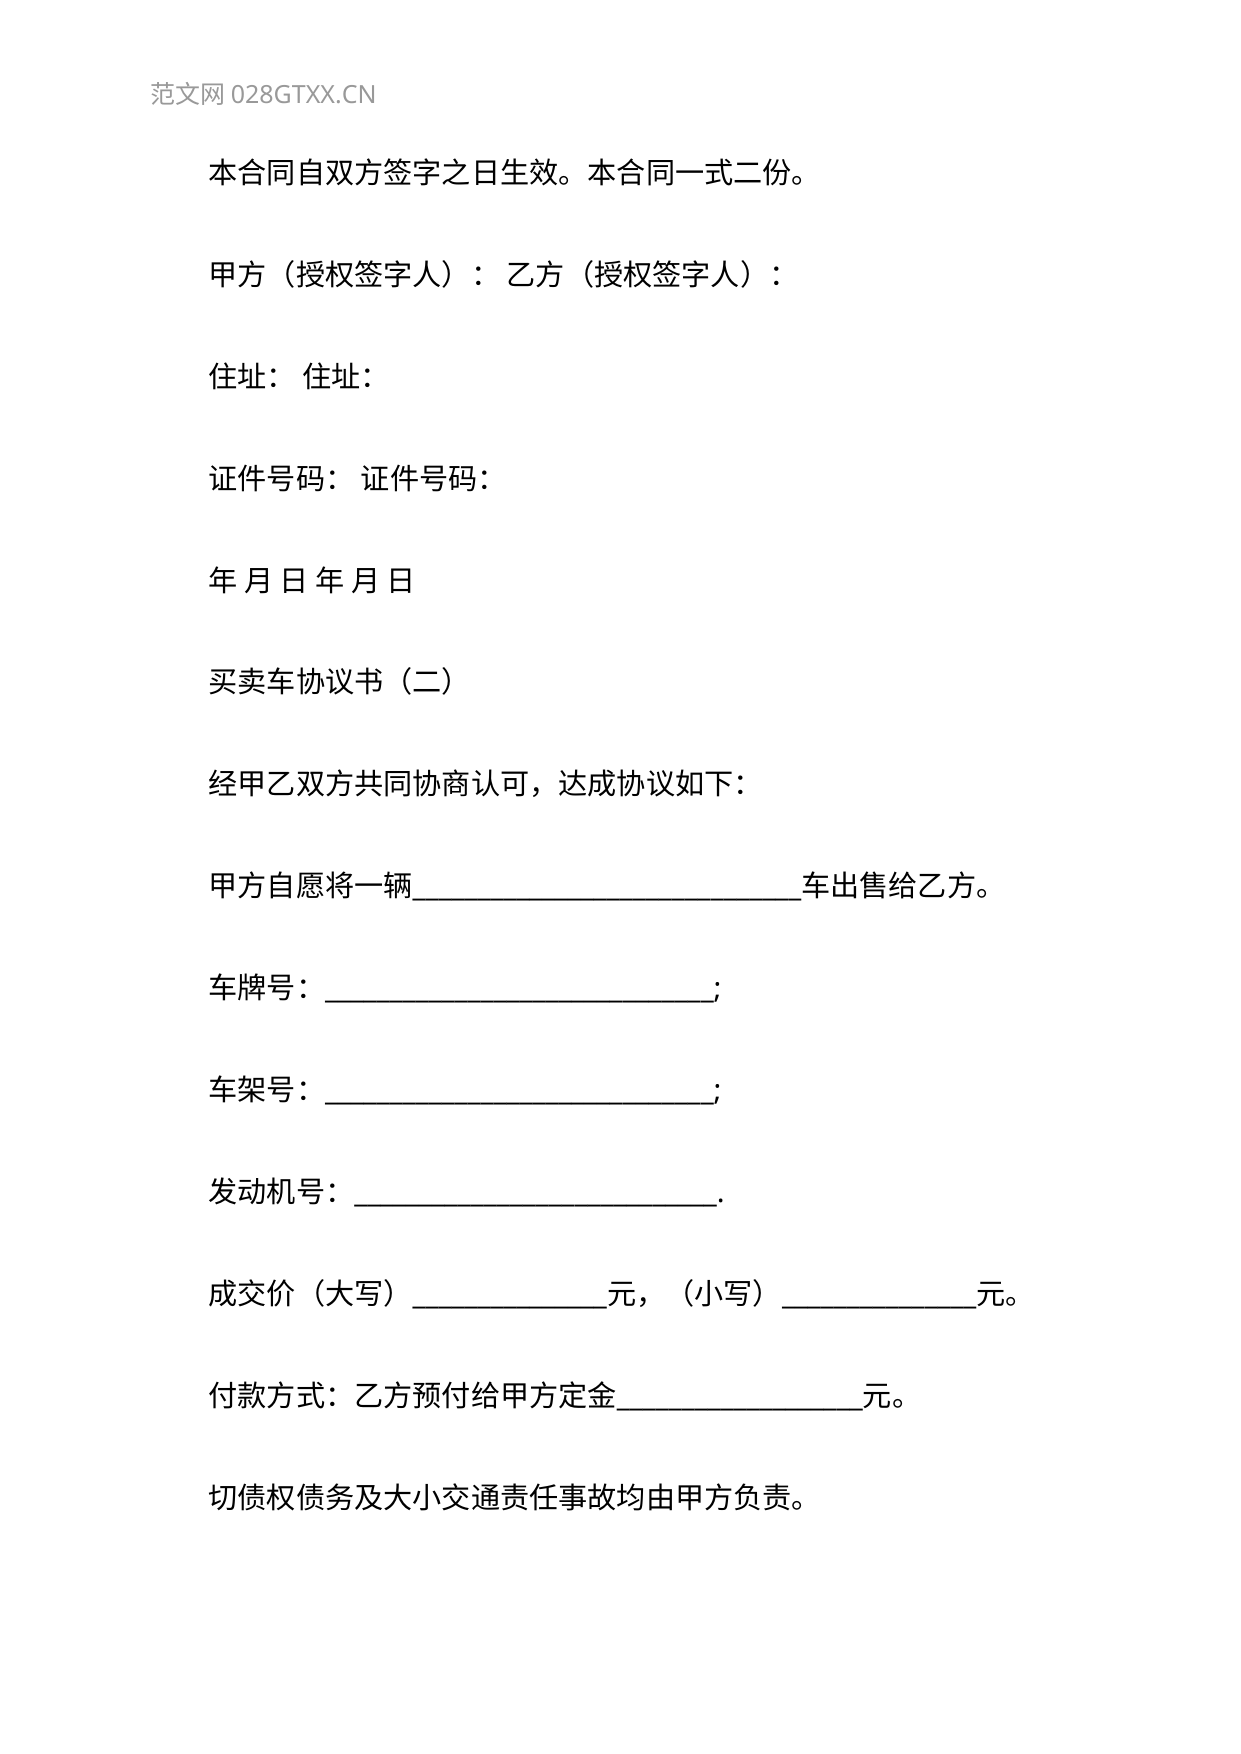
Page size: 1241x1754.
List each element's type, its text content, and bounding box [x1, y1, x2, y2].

text 住址： 住址： [150, 353, 1090, 396]
text 经甲乙双方共同协商认可，达成协议如下： [150, 761, 1090, 803]
text 车牌号：______________________________; [150, 964, 1090, 1007]
text 甲方自愿将一辆______________________________车出售给乙方。 [150, 862, 1090, 905]
text 车架号：______________________________; [150, 1066, 1090, 1109]
text 成交价（大写）_______________元，（小写）_______________元。 [150, 1270, 1090, 1313]
text 切债权债务及大小交通责任事故均由甲方负责。 [150, 1474, 1090, 1517]
text 买卖车协议书（二） [150, 659, 1090, 701]
text 年 月 日 年 月 日 [150, 557, 1090, 599]
text 本合同自双方签字之日生效。本合同一式二份。 [150, 150, 1090, 192]
text 甲方（授权签字人）： 乙方（授权签字人）： [150, 252, 1090, 294]
text 发动机号：____________________________. [150, 1168, 1090, 1211]
text 付款方式：乙方预付给甲方定金___________________元。 [150, 1372, 1090, 1415]
text 证件号码： 证件号码： [150, 455, 1090, 498]
